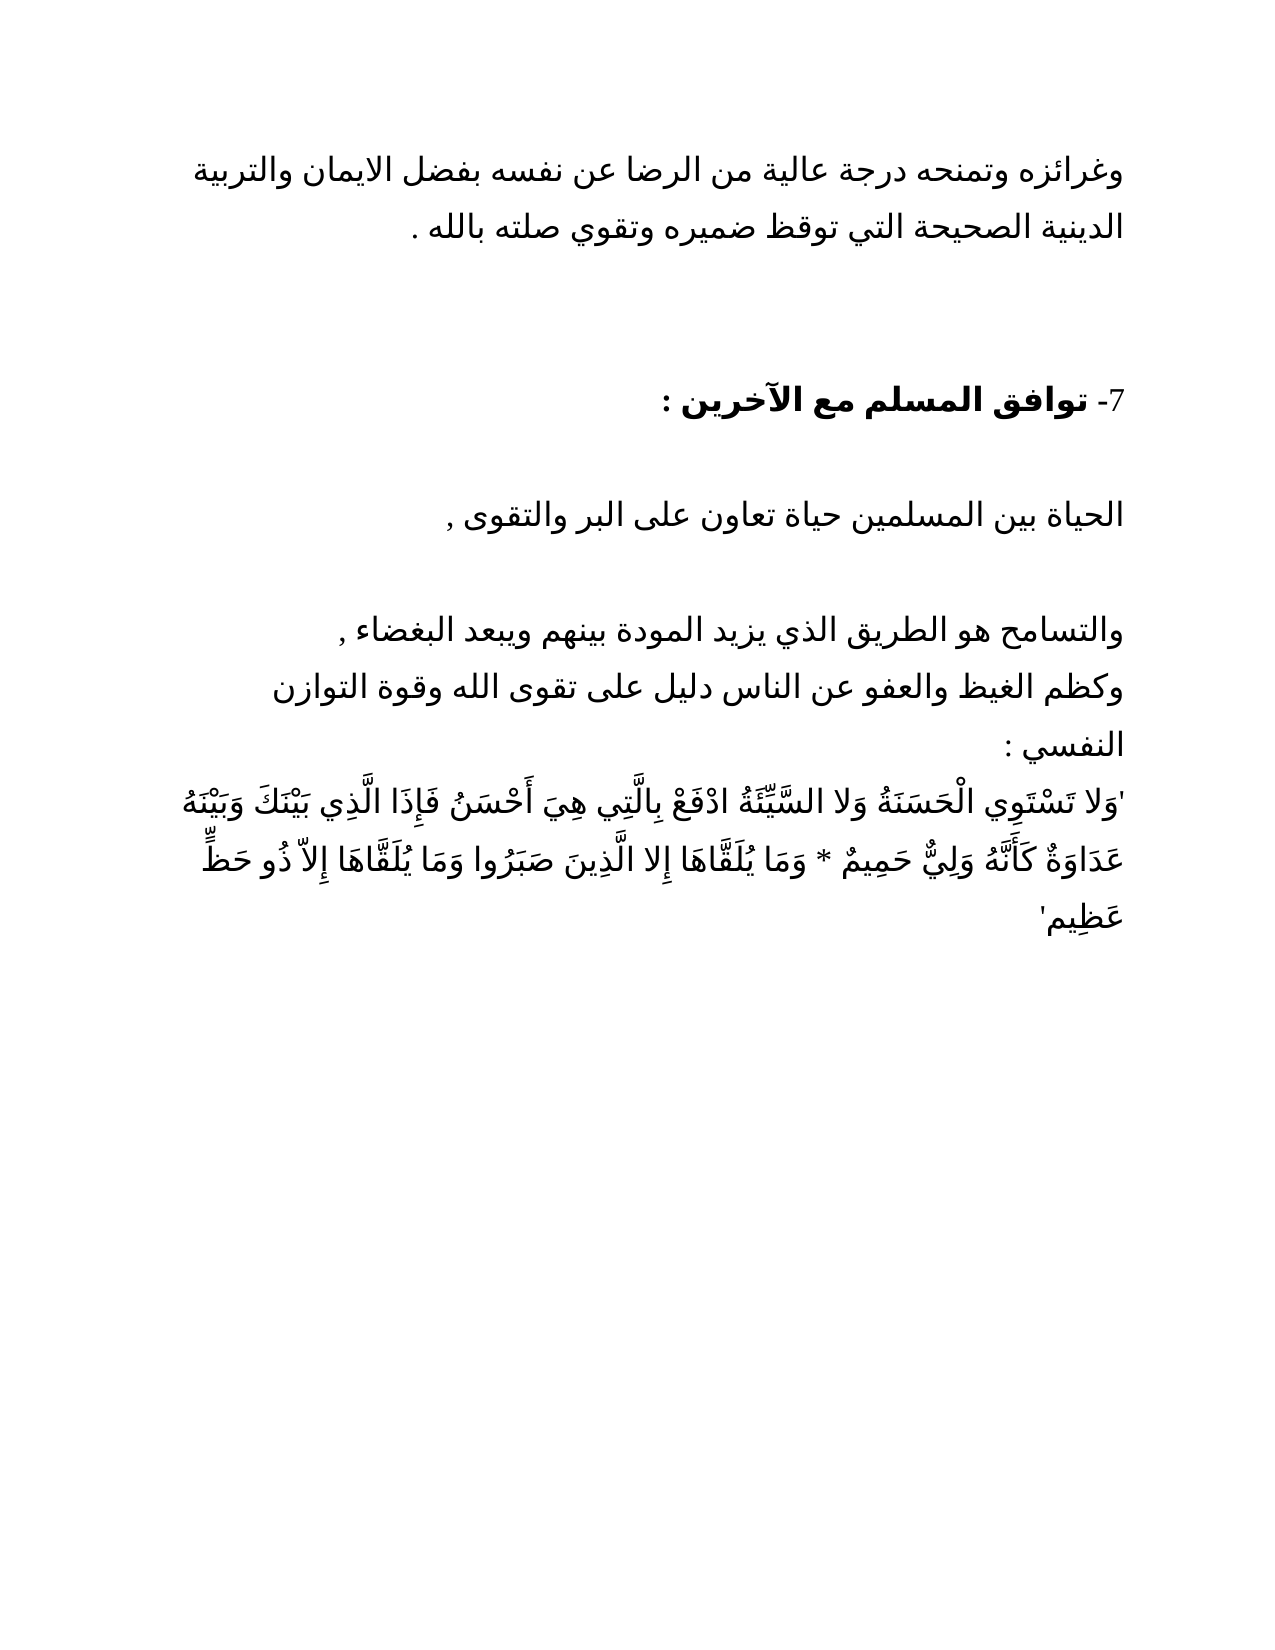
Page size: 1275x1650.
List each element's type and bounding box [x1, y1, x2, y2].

text [150, 150, 1125, 936]
